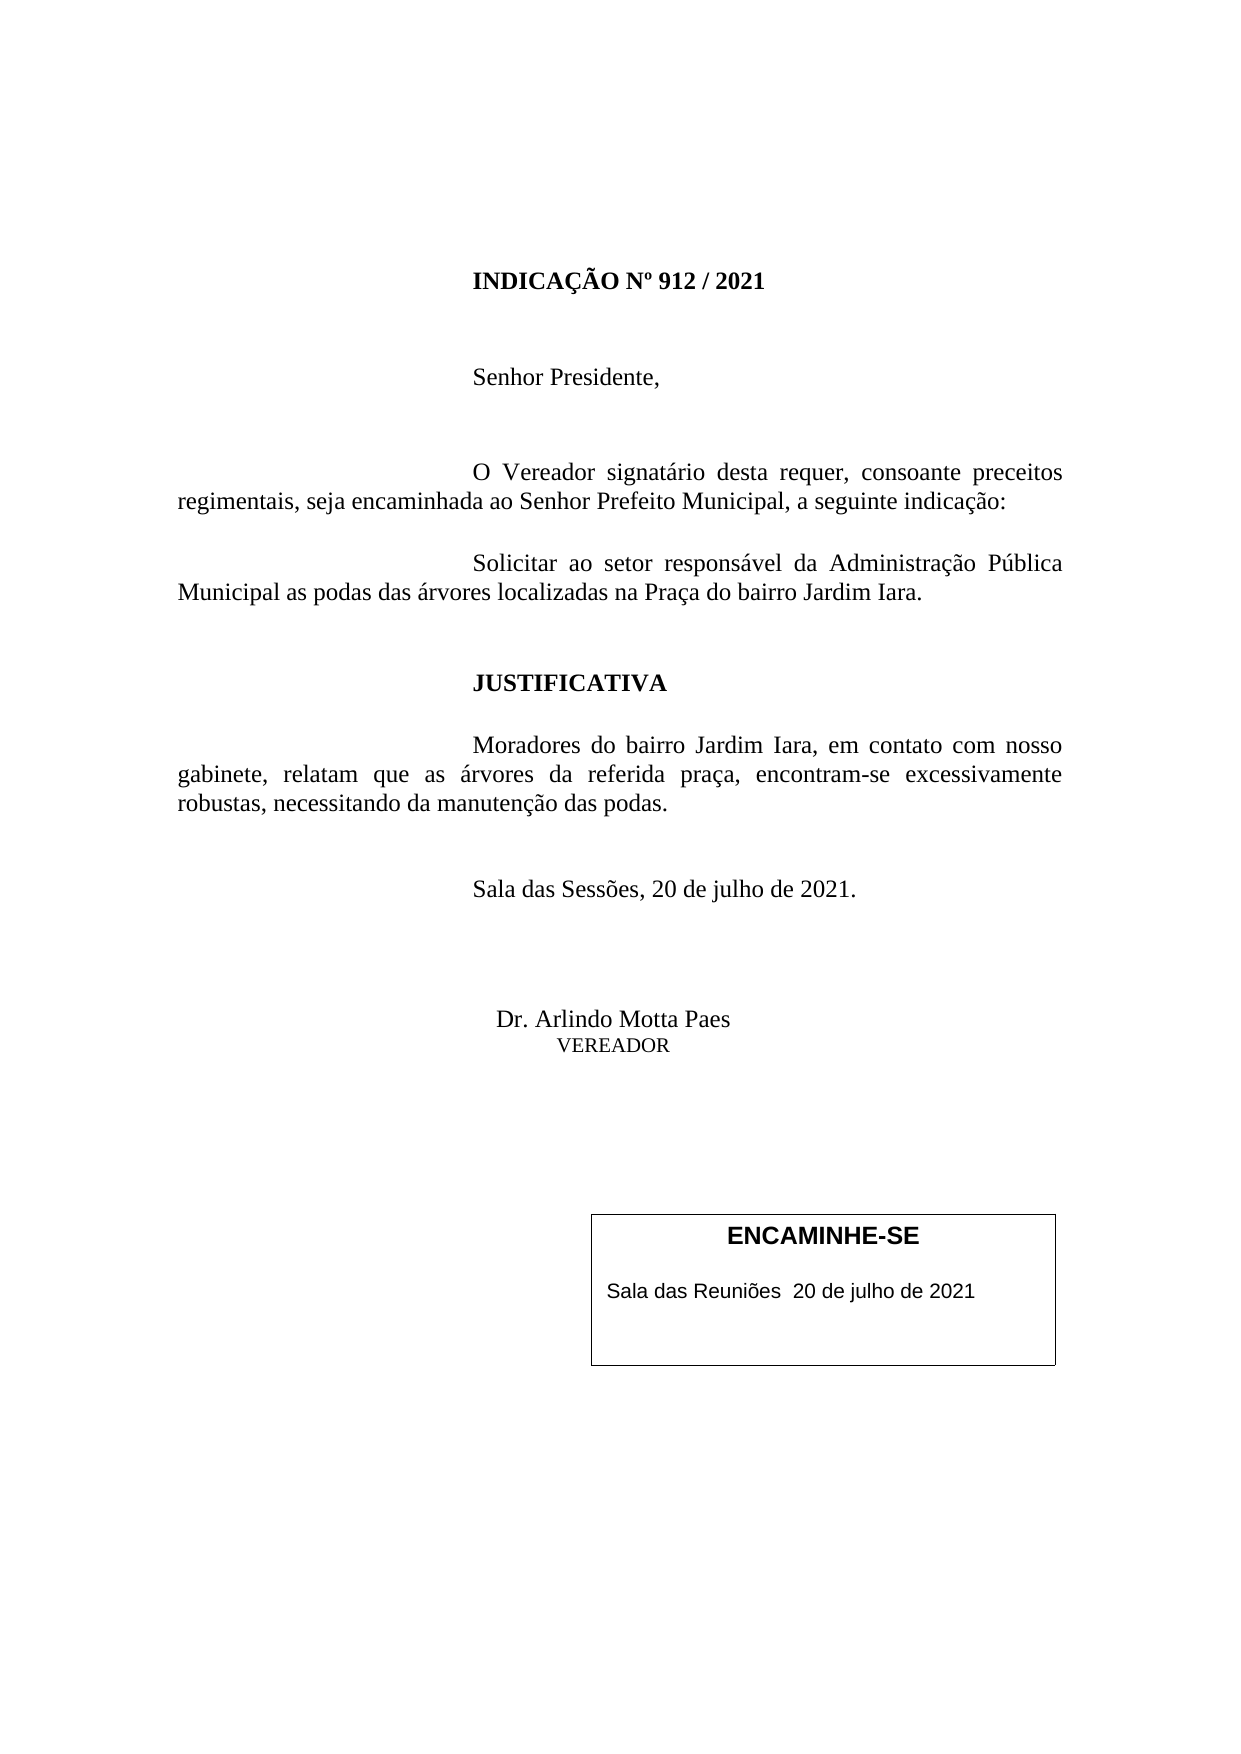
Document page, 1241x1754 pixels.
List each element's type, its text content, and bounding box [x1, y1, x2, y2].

text O Vereador signatário desta requer, consoante preceitos regimentais, seja encaminhada ao Senhor Prefeito Municipal, a seguinte indicação: [177, 457, 1063, 515]
table_cell VEREADOR [170, 1033, 1056, 1062]
text JUSTIFICATIVA [177, 668, 1004, 697]
text INDICAÇÃO Nº 912 / 2021 [472, 266, 1063, 294]
text Solicitar ao setor responsável da Administração Pública Municipal as podas das árvores localizadas na Praça do bairro Jardim Iara. [177, 548, 1063, 606]
text Senhor Presidente, [472, 362, 1063, 390]
text Sala das Sessões, 20 de julho de 2021. [472, 874, 1063, 903]
text Moradores do bairro Jardim Iara, em contato com nosso gabinete, relatam que as árvores da referida praça, encontram-se excessivamente robustas, necessitando da manutenção das podas. [177, 731, 1063, 817]
table_header Dr. Arlindo Motta Paes [170, 1004, 1056, 1032]
